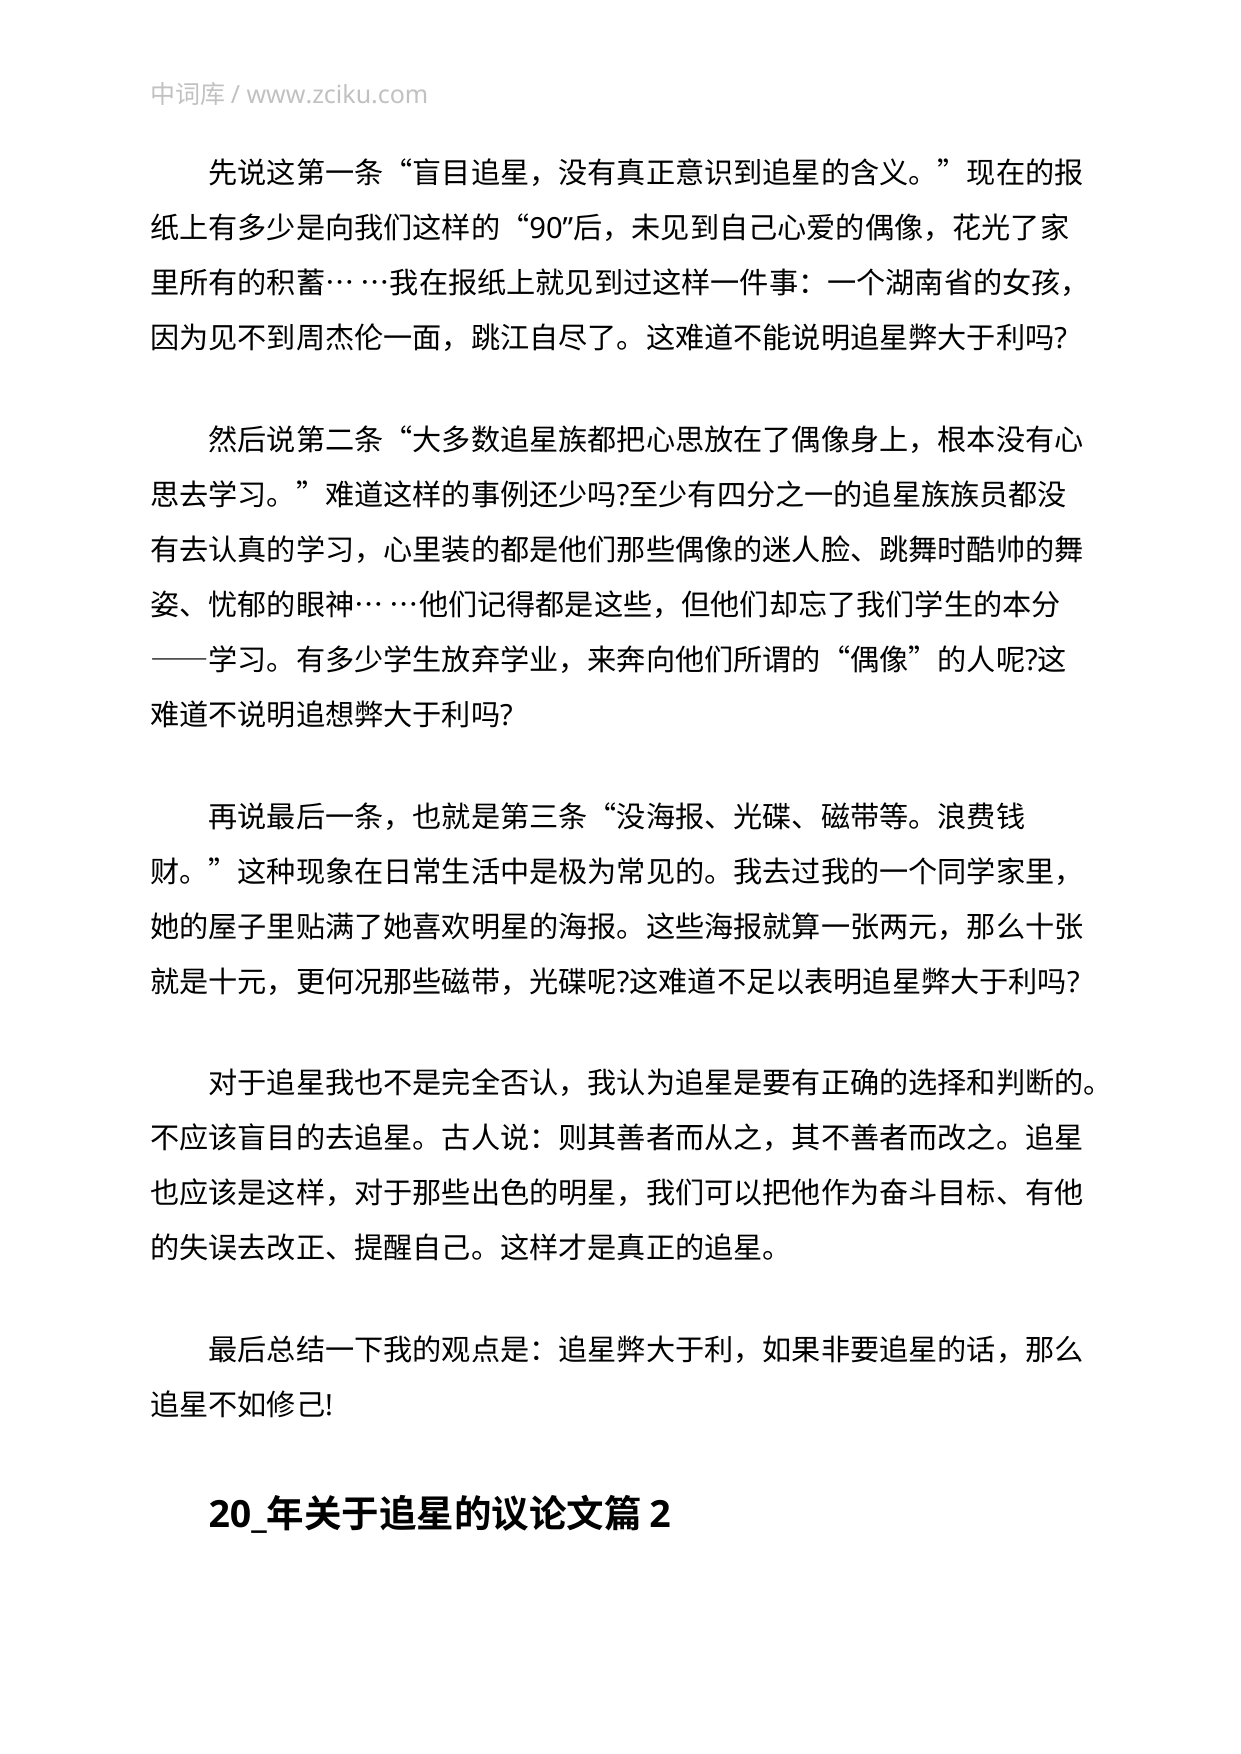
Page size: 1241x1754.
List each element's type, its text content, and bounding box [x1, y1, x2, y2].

text 再说最后一条，也就是第三条“没海报、光碟、磁带等。浪费钱财。”这种现象在日常生活中是极为常见的。我去过我的一个同学家里，她的屋子里贴满了她喜欢明星的海报。这些海报就算一张两元，那么十张就是十元，更何况那些磁带，光碟呢?这难道不足以表明追星弊大于利吗? [150, 793, 1090, 1001]
text 20_年关于追星的议论文篇2 [150, 1483, 1090, 1538]
text 然后说第二条“大多数追星族都把心思放在了偶像身上，根本没有心思去学习。”难道这样的事例还少吗?至少有四分之一的追星族族员都没有去认真的学习，心里装的都是他们那些偶像的迷人脸、跳舞时酷帅的舞姿、忧郁的眼神… …他们记得都是这些，但他们却忘了我们学生的本分——学习。有多少学生放弃学业，来奔向他们所谓的“偶像”的人呢?这难道不说明追想弊大于利吗? [150, 417, 1090, 734]
text 对于追星我也不是完全否认，我认为追星是要有正确的选择和判断的。不应该盲目的去追星。古人说：则其善者而从之，其不善者而改之。追星也应该是这样，对于那些出色的明星，我们可以把他作为奋斗目标、有他的失误去改正、提醒自己。这样才是真正的追星。 [150, 1060, 1090, 1267]
text 最后总结一下我的观点是：追星弊大于利，如果非要追星的话，那么追星不如修己! [150, 1327, 1090, 1424]
text 先说这第一条“盲目追星，没有真正意识到追星的含义。”现在的报纸上有多少是向我们这样的“90”后，未见到自己心爱的偶像，花光了家里所有的积蓄… …我在报纸上就见到过这样一件事：一个湖南省的女孩，因为见不到周杰伦一面，跳江自尽了。这难道不能说明追星弊大于利吗? [150, 150, 1090, 357]
